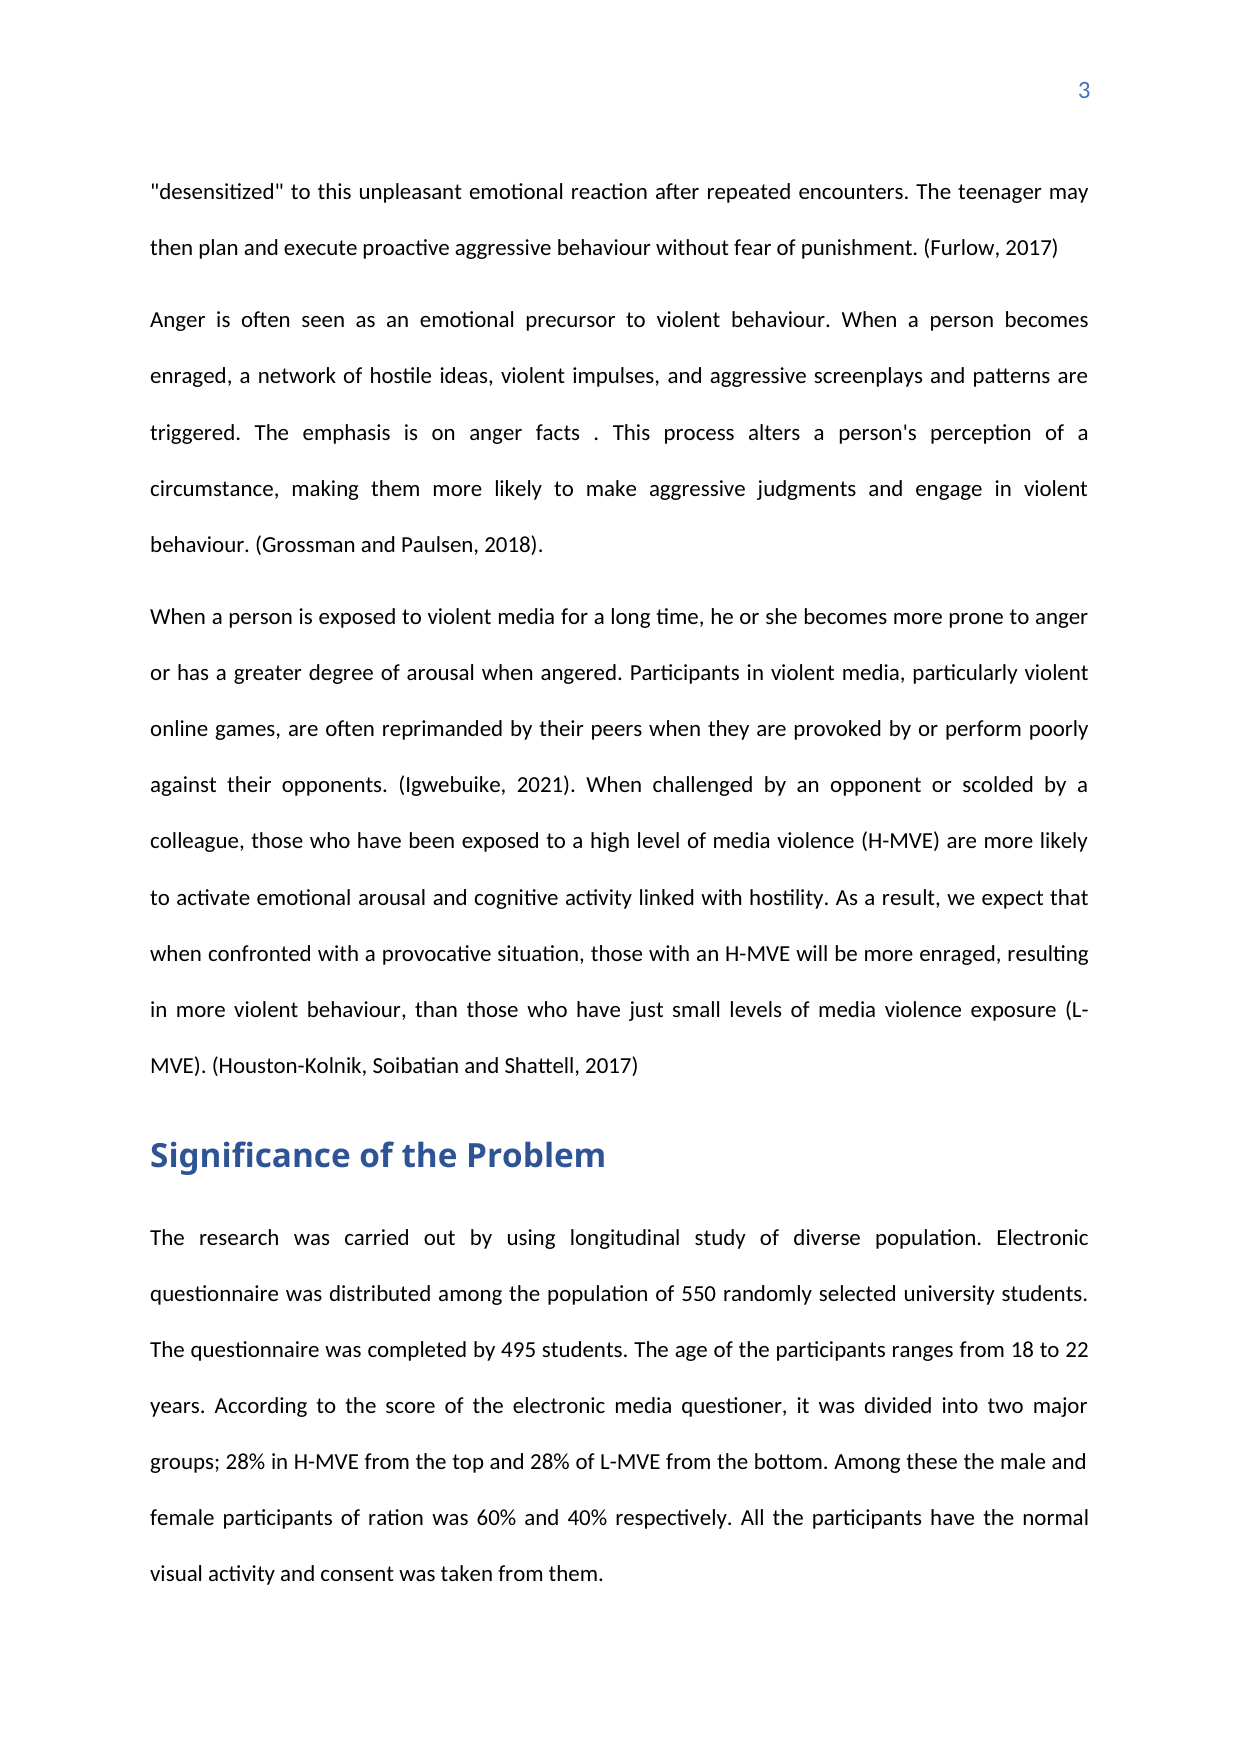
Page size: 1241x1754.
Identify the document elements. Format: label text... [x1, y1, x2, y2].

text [150, 177, 1090, 261]
text When a person is exposed to violent media for a long time, he or she becomes more prone to anger or has a greater degree of arousal when angered. Participants in violent media, particularly violent online games, are often reprimanded by their peers when they are provoked by or perform poorly against their opponents. (Igwebuike, 2021). When challenged by an opponent or scolded by a colleague, those who have been exposed to a high level of media violence (H-MVE) are more likely to activate emotional arousal and cognitive activity linked with hostility. As a result, we expect that when confronted with a provocative situation, those with an H-MVE will be more enraged, resulting in more violent behaviour, than those who have just small levels of media violence exposure (L-MVE). (Houston-Kolnik, Soibatian and Shattell, 2017) [150, 602, 1090, 1079]
text Anger is often seen as an emotional precursor to violent behaviour. When a person becomes enraged, a network of hostile ideas, violent impulses, and aggressive screenplays and patterns are triggered. The emphasis is on anger facts . This process alters a person's perception of a circumstance, making them more likely to make aggressive judgments and engage in violent behaviour. (Grossman and Paulsen, 2018). [150, 306, 1090, 558]
text The research was carried out by using longitudinal study of diverse population. Electronic questionnaire was distributed among the population of 550 randomly selected university students. The questionnaire was completed by 495 students. The age of the participants ranges from 18 to 22 years. According to the score of the electronic media questioner, it was divided into two major groups; 28% in H-MVE from the top and 28% of L-MVE from the bottom. Among these the male and female participants of ration was 60% and 40% respectively. All the participants have the normal visual activity and consent was taken from them. [150, 1223, 1090, 1587]
subtitle Significance of the Problem [150, 1132, 1090, 1177]
